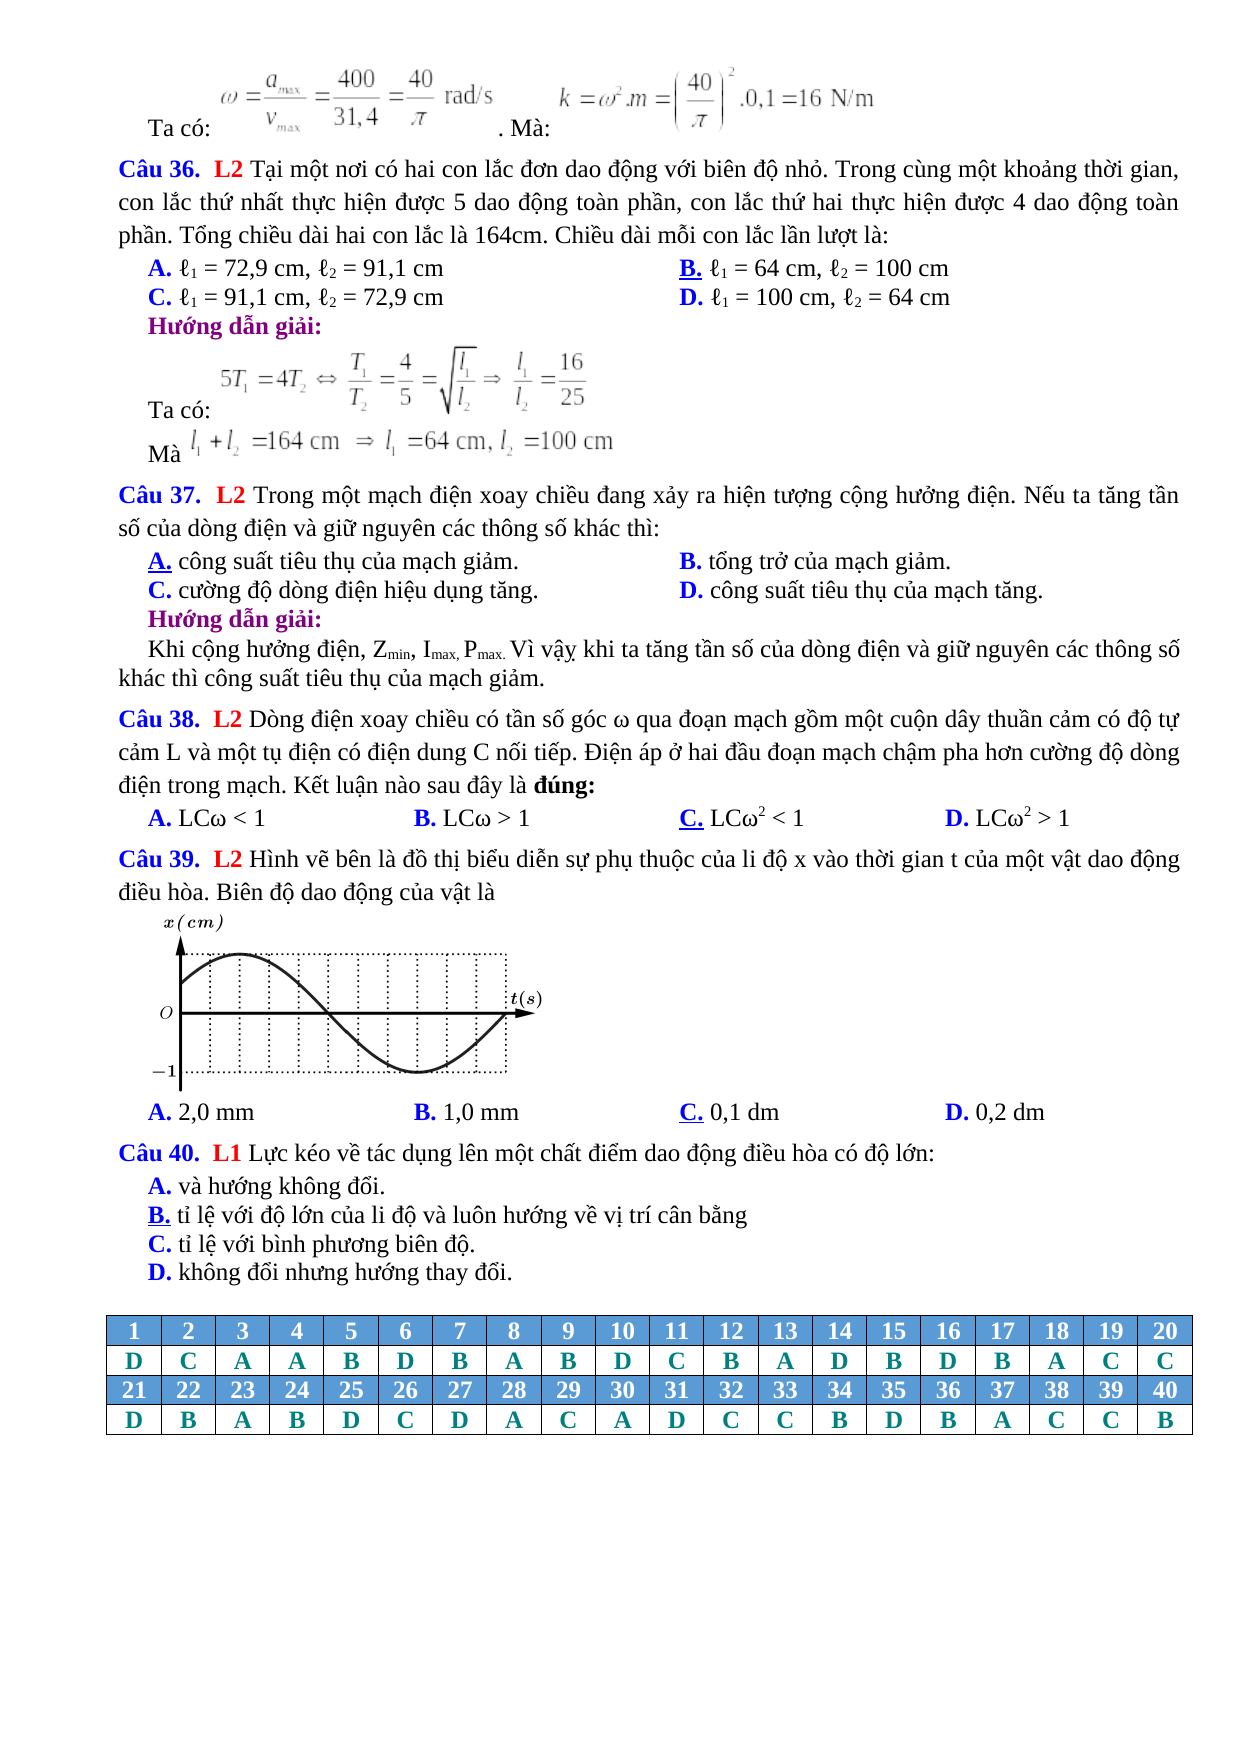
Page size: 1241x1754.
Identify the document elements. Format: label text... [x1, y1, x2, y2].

table_cell A [487, 1346, 541, 1374]
table_cell B [976, 1346, 1029, 1374]
text C. ℓ1 = 91,1 cm, ℓ2 = 72,9 cm D. ℓ1 = 100 cm, ℓ2 = 64 cm [118, 282, 1181, 311]
table_cell 38 [1030, 1376, 1083, 1404]
table_cell C [162, 1346, 215, 1374]
table_header 8 [487, 1316, 541, 1345]
table_cell 35 [867, 1376, 920, 1404]
text A. và hướng không đổi. [118, 1171, 1181, 1200]
table_cell C [1030, 1405, 1083, 1434]
text D. không đổi nhưng hướng thay đổi. [118, 1257, 1181, 1286]
table_cell D [107, 1405, 161, 1434]
text A. ℓ1 = 72,9 cm, ℓ2 = 91,1 cm B. ℓ1 = 64 cm, ℓ2 = 100 cm [118, 253, 1181, 282]
table_cell 40 [1138, 1376, 1192, 1404]
text Câu 39. L2 Hình vẽ bên là đồ thị biểu diễn sự phụ thuộc của li độ x vào thời gian t của một vật dao động điều hòa. Biên độ dao động của vật là [118, 844, 1181, 906]
table_cell 36 [921, 1376, 975, 1404]
table_header 20 [1138, 1316, 1192, 1345]
table_cell C [759, 1405, 812, 1434]
table_header 6 [379, 1316, 432, 1345]
table_cell B [867, 1346, 920, 1374]
table_cell 37 [976, 1376, 1029, 1404]
table_header 10 [596, 1316, 649, 1345]
table_cell D [107, 1346, 161, 1374]
table_header 2 [162, 1316, 215, 1345]
text C. cường độ dòng điện hiệu dụng tăng. D. công suất tiêu thụ của mạch tăng. [118, 575, 1181, 604]
text Mà [118, 424, 1181, 468]
table_cell 31 [650, 1376, 703, 1404]
text A. LCω < 1 B. LCω > 1 C. LCω2 < 1 D. LCω2 > 1 [118, 803, 1181, 832]
table_cell C [1138, 1346, 1192, 1374]
table_header 14 [813, 1316, 866, 1345]
table_header 7 [433, 1316, 486, 1345]
table_cell 24 [270, 1376, 323, 1404]
table_cell 26 [379, 1376, 432, 1404]
table_cell 33 [759, 1376, 812, 1404]
table_cell C [1084, 1346, 1137, 1374]
table_cell B [813, 1405, 866, 1434]
table_cell 39 [1084, 1376, 1137, 1404]
table_header 17 [976, 1316, 1029, 1345]
table_cell A [216, 1346, 269, 1374]
table_header 9 [542, 1316, 595, 1345]
table_cell D [650, 1405, 703, 1434]
table_header 3 [216, 1316, 269, 1345]
table_cell A [270, 1346, 323, 1374]
table_header 11 [650, 1316, 703, 1345]
table_cell 23 [216, 1376, 269, 1404]
table_cell A [759, 1346, 812, 1374]
table_cell 22 [162, 1376, 215, 1404]
table_cell 28 [487, 1376, 541, 1404]
table_cell 25 [324, 1376, 378, 1404]
table_cell C [1084, 1405, 1137, 1434]
text Hướng dẫn giải: [118, 604, 1181, 632]
table_cell B [921, 1405, 975, 1434]
table_cell B [162, 1405, 215, 1434]
text C. tỉ lệ với bình phương biên độ. [118, 1229, 1181, 1257]
text Hướng dẫn giải: [118, 311, 1181, 339]
table_header 12 [704, 1316, 758, 1345]
table_cell B [542, 1346, 595, 1374]
table_cell D [596, 1346, 649, 1374]
table_cell C [542, 1405, 595, 1434]
table_header 19 [1084, 1316, 1137, 1345]
text A. công suất tiêu thụ của mạch giảm. B. tổng trở của mạch giảm. [118, 546, 1181, 575]
table_cell 34 [813, 1376, 866, 1404]
table_cell C [379, 1405, 432, 1434]
text Khi cộng hưởng điện, Zmin, Imax, Pmax. Vì vậỵ khi ta tăng tần số của dòng điện và giữ nguyên các thông số khác thì công suất tiêu thụ của mạch giảm. [118, 634, 1181, 692]
table_cell C [650, 1346, 703, 1374]
table_cell D [921, 1346, 975, 1374]
table_cell B [433, 1346, 486, 1374]
table_cell 30 [596, 1376, 649, 1404]
table_cell B [324, 1346, 378, 1374]
table_cell C [704, 1405, 758, 1434]
text Ta có: [118, 341, 1181, 424]
table_cell D [813, 1346, 866, 1374]
table_cell D [867, 1405, 920, 1434]
table_header 15 [867, 1316, 920, 1345]
table_cell B [704, 1346, 758, 1374]
table_cell A [596, 1405, 649, 1434]
table_header 1 [107, 1316, 161, 1345]
table_cell D [433, 1405, 486, 1434]
table_cell A [976, 1405, 1029, 1434]
text Câu 40. L1 Lực kéo về tác dụng lên một chất điểm dao động điều hòa có độ lớn: [118, 1138, 1181, 1167]
text Câu 38. L2 Dòng điện xoay chiều có tần số góc ω qua đoạn mạch gồm một cuộn dây thuần cảm có độ tự cảm L và một tụ điện có điện dung C nối tiếp. Điện áp ở hai đầu đoạn mạch chậm pha hơn cường độ dòng điện trong mạch. Kết luận nào sau đây là đúng: [118, 704, 1181, 799]
picture [147, 910, 546, 1097]
table_header 13 [759, 1316, 812, 1345]
text Câu 36. L2 Tại một nơi có hai con lắc đơn dao động với biên độ nhỏ. Trong cùng một khoảng thời gian, con lắc thứ nhất thực hiện được 5 dao động toàn phần, con lắc thứ hai thực hiện được 4 dao động toàn phần. Tổng chiều dài hai con lắc là 164cm. Chiều dài mỗi con lắc lần lượt là: [118, 154, 1181, 249]
text Ta có: . Mà: [118, 59, 1181, 142]
table_header 18 [1030, 1316, 1083, 1345]
table_header 4 [270, 1316, 323, 1345]
text A. 2,0 mm B. 1,0 mm C. 0,1 dm D. 0,2 dm [118, 1097, 1181, 1126]
table_cell D [379, 1346, 432, 1374]
table_cell B [270, 1405, 323, 1434]
table_cell B [1138, 1405, 1192, 1434]
text Câu 37. L2 Trong một mạch điện xoay chiều đang xảy ra hiện tượng cộng hưởng điện. Nếu ta tăng tần số của dòng điện và giữ nguyên các thông số khác thì: [118, 480, 1181, 542]
table_header 16 [921, 1316, 975, 1345]
table_header 5 [324, 1316, 378, 1345]
table_cell A [216, 1405, 269, 1434]
table_cell D [324, 1405, 378, 1434]
table_cell 21 [107, 1376, 161, 1404]
table_cell 29 [542, 1376, 595, 1404]
table_cell A [487, 1405, 541, 1434]
table_cell 32 [704, 1376, 758, 1404]
text B. tỉ lệ với độ lớn của li độ và luôn hướng về vị trí cân bằng [118, 1200, 1181, 1229]
table_cell A [1030, 1346, 1083, 1374]
table_cell 27 [433, 1376, 486, 1404]
